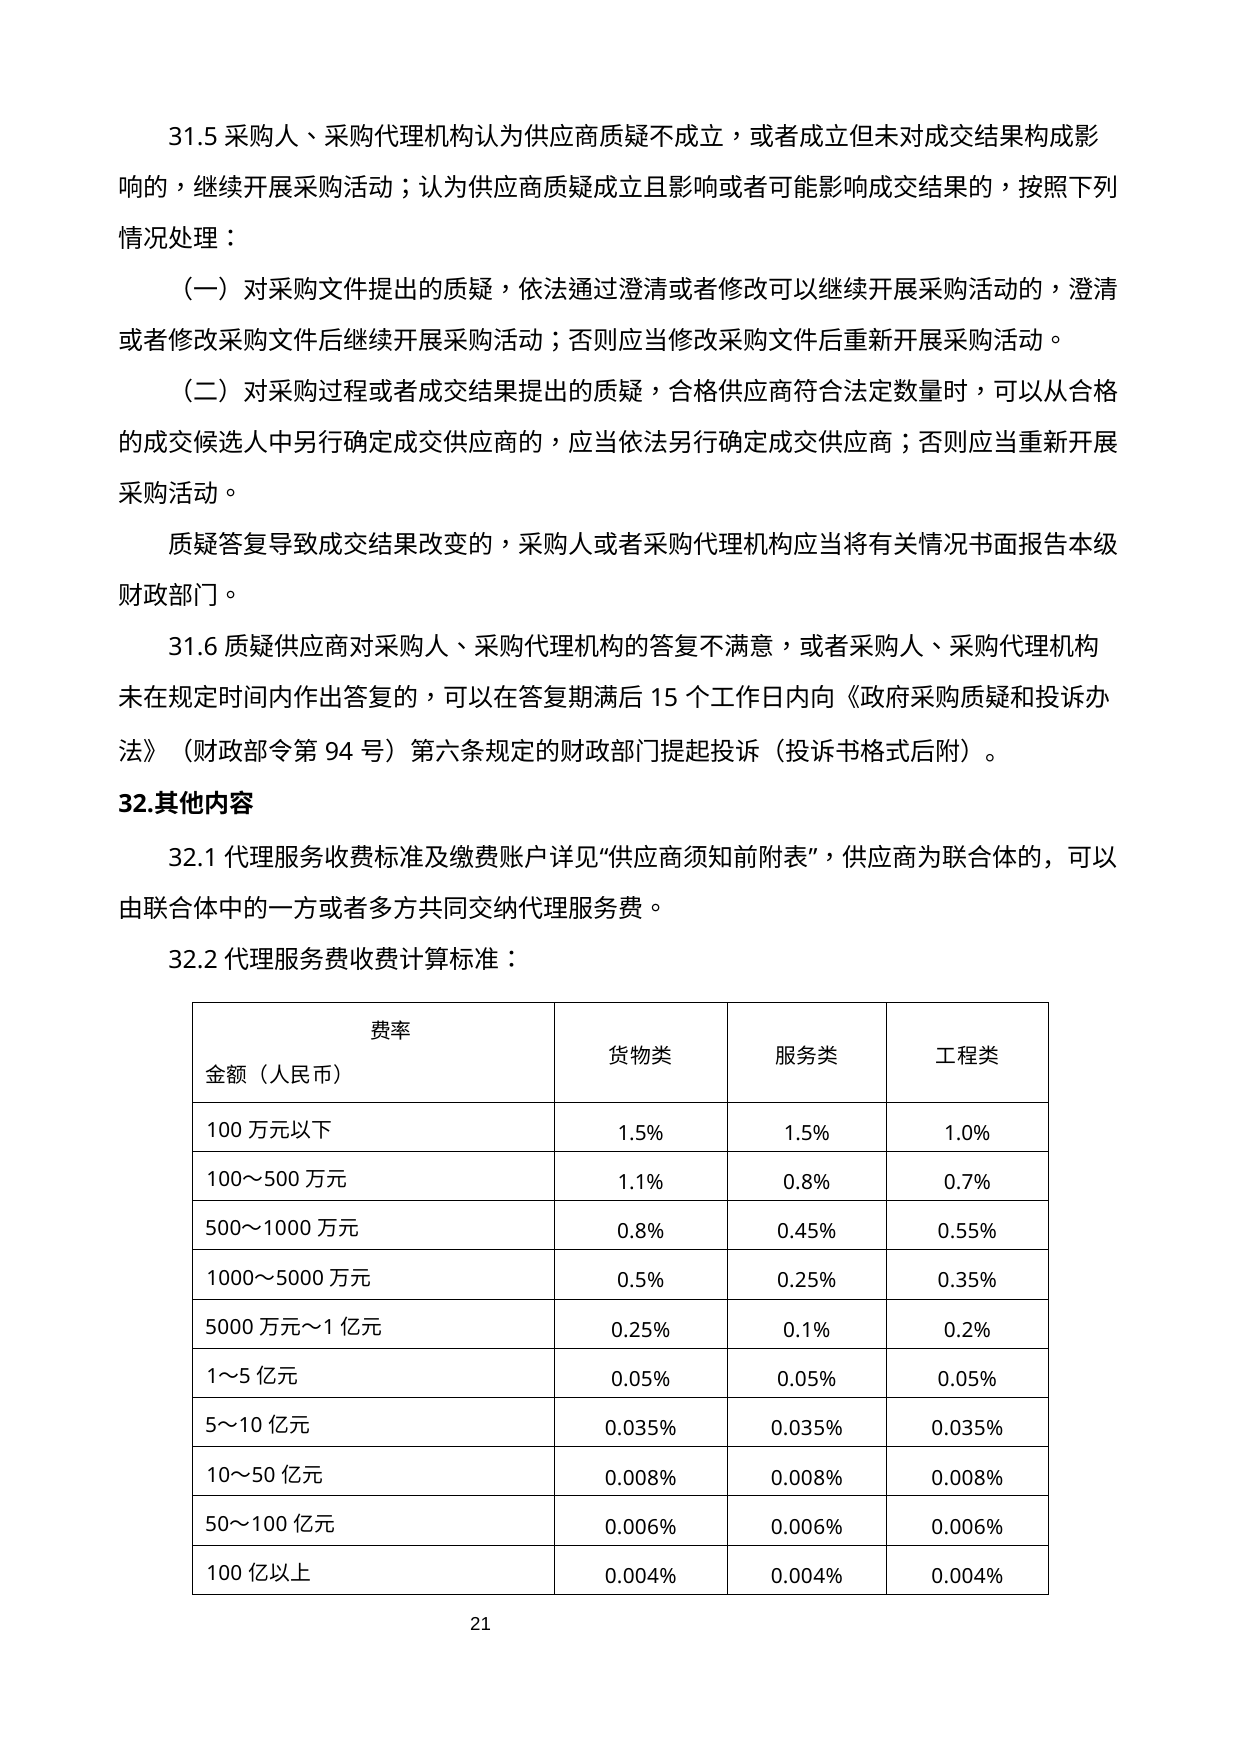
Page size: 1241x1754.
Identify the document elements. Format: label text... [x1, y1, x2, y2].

table_cell 1.5% [728, 1103, 886, 1151]
text 32.其他内容 [118, 786, 1122, 820]
text （一）对采购文件提出的质疑，依法通过澄清或者修改可以继续开展采购活动的，澄清或者修改采购文件后继续开展采购活动；否则应当修改采购文件后重新开展采购活动。 [118, 271, 1122, 356]
table_cell 0.5% [555, 1250, 727, 1298]
text 31.6 质疑供应商对采购人、采购代理机构的答复不满意，或者采购人、采购代理机构未在规定时间内作出答复的，可以在答复期满后 15 个工作日内向《政府采购质疑和投诉办法》（财政部令第 94 号）第六条规定的财政部门提起投诉（投诉书格式后附）。 [118, 628, 1122, 768]
table_cell 5000 万元～1 亿元 [193, 1300, 554, 1348]
table_cell 5～10 亿元 [193, 1398, 554, 1446]
table_cell 0.8% [555, 1201, 727, 1249]
text 质疑答复导致成交结果改变的，采购人或者采购代理机构应当将有关情况书面报告本级财政部门。 [118, 526, 1122, 612]
table_header 货物类 [555, 1003, 727, 1102]
table_cell 100 万元以下 [193, 1103, 554, 1151]
table_cell 0.45% [728, 1201, 886, 1249]
text 32.1 代理服务收费标准及缴费账户详见“供应商须知前附表”，供应商为联合体的，可以由联合体中的一方或者多方共同交纳代理服务费。 [118, 837, 1122, 924]
table_cell 50～100 亿元 [193, 1496, 554, 1544]
table_cell 100～500 万元 [193, 1152, 554, 1200]
table_cell 0.05% [728, 1349, 886, 1397]
table_cell 0.25% [728, 1250, 886, 1298]
table_cell 0.035% [555, 1398, 727, 1446]
table_cell 1.0% [887, 1103, 1048, 1151]
table_header 工程类 [887, 1003, 1048, 1102]
table_cell 0.004% [555, 1546, 727, 1594]
table_cell 0.55% [887, 1201, 1048, 1249]
table_cell 100 亿以上 [193, 1546, 554, 1594]
text （二）对采购过程或者成交结果提出的质疑，合格供应商符合法定数量时，可以从合格的成交候选人中另行确定成交供应商的，应当依法另行确定成交供应商；否则应当重新开展采购活动。 [118, 373, 1122, 509]
table_cell 500～1000 万元 [193, 1201, 554, 1249]
table_cell 10～50 亿元 [193, 1447, 554, 1495]
table_cell 1000～5000 万元 [193, 1250, 554, 1298]
table_cell 0.008% [887, 1447, 1048, 1495]
table_cell 0.008% [555, 1447, 727, 1495]
table_cell 0.35% [887, 1250, 1048, 1298]
table_cell 0.006% [887, 1496, 1048, 1544]
table_cell 0.25% [555, 1300, 727, 1348]
table_cell 0.05% [887, 1349, 1048, 1397]
table_cell 0.035% [728, 1398, 886, 1446]
text 32.2 代理服务费收费计算标准： [118, 941, 1122, 976]
table_cell 0.05% [555, 1349, 727, 1397]
table_cell 1～5 亿元 [193, 1349, 554, 1397]
table_cell 0.006% [728, 1496, 886, 1544]
table_header 费率 金额（人民币） [193, 1003, 554, 1102]
table_cell 0.004% [728, 1546, 886, 1594]
table_cell 1.1% [555, 1152, 727, 1200]
table_cell 0.8% [728, 1152, 886, 1200]
table_header 服务类 [728, 1003, 886, 1102]
table_cell 0.035% [887, 1398, 1048, 1446]
table_cell 1.5% [555, 1103, 727, 1151]
text 31.5 采购人、采购代理机构认为供应商质疑不成立，或者成立但未对成交结果构成影响的，继续开展采购活动；认为供应商质疑成立且影响或者可能影响成交结果的，按照下列情况处理： [118, 118, 1122, 254]
table_cell 0.1% [728, 1300, 886, 1348]
table_cell 0.008% [728, 1447, 886, 1495]
table_cell 0.004% [887, 1546, 1048, 1594]
table_cell 0.2% [887, 1300, 1048, 1348]
table_cell 0.7% [887, 1152, 1048, 1200]
table_cell 0.006% [555, 1496, 727, 1544]
